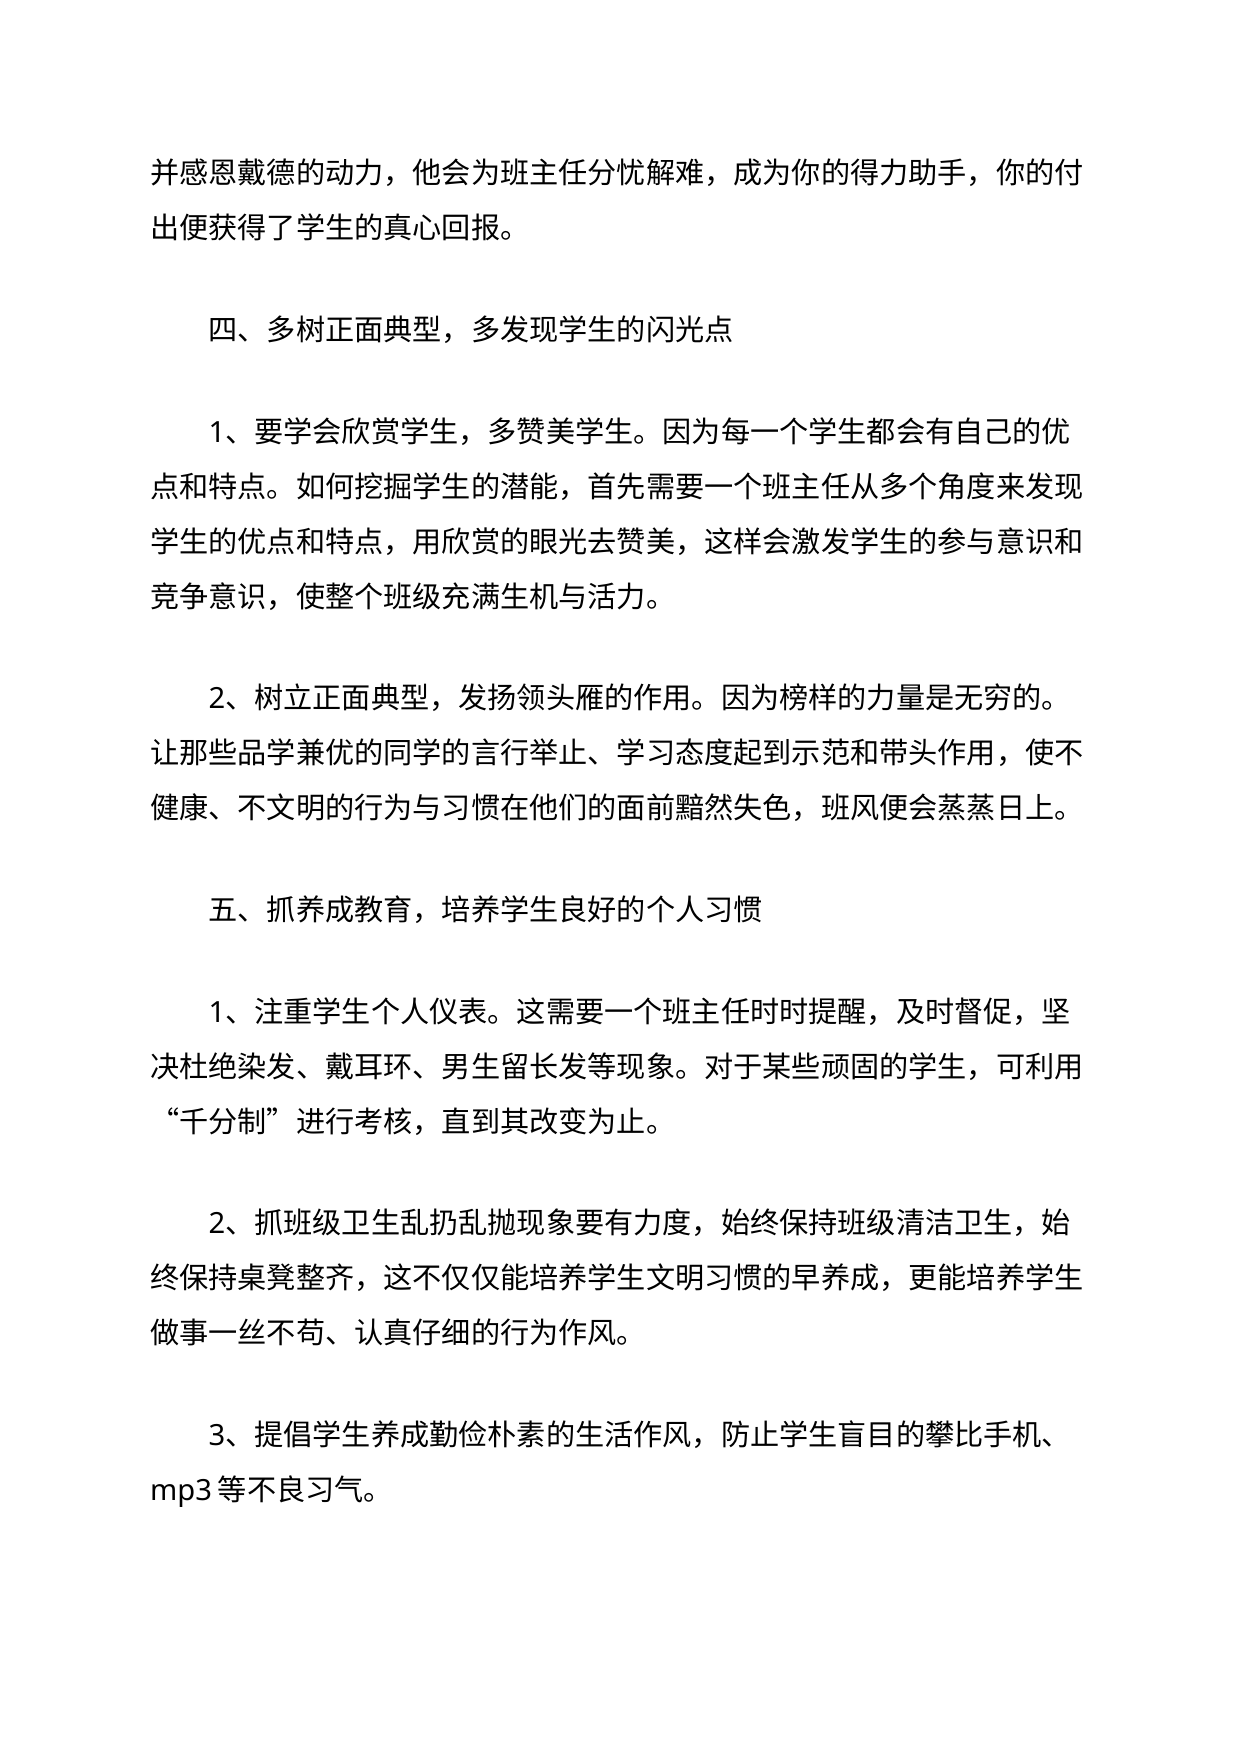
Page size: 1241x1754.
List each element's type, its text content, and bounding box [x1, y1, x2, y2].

text 2、树立正面典型，发扬领头雁的作用。因为榜样的力量是无穷的。让那些品学兼优的同学的言行举止、学习态度起到示范和带头作用，使不健康、不文明的行为与习惯在他们的面前黯然失色，班风便会蒸蒸日上。 [150, 675, 1090, 827]
text 五、抓养成教育，培养学生良好的个人习惯 [150, 887, 1090, 929]
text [150, 150, 1090, 247]
text 1、要学会欣赏学生，多赞美学生。因为每一个学生都会有自己的优点和特点。如何挖掘学生的潜能，首先需要一个班主任从多个角度来发现学生的优点和特点，用欣赏的眼光去赞美，这样会激发学生的参与意识和竞争意识，使整个班级充满生机与活力。 [150, 408, 1090, 616]
text 3、提倡学生养成勤俭朴素的生活作风，防止学生盲目的攀比手机、mp3等不良习气。 [150, 1412, 1090, 1509]
text 四、多树正面典型，多发现学生的闪光点 [150, 307, 1090, 349]
text 2、抓班级卫生乱扔乱抛现象要有力度，始终保持班级清洁卫生，始终保持桌凳整齐，这不仅仅能培养学生文明习惯的早养成，更能培养学生做事一丝不苟、认真仔细的行为作风。 [150, 1200, 1090, 1352]
text 1、注重学生个人仪表。这需要一个班主任时时提醒，及时督促，坚决杜绝染发、戴耳环、男生留长发等现象。对于某些顽固的学生，可利用“千分制”进行考核，直到其改变为止。 [150, 988, 1090, 1141]
